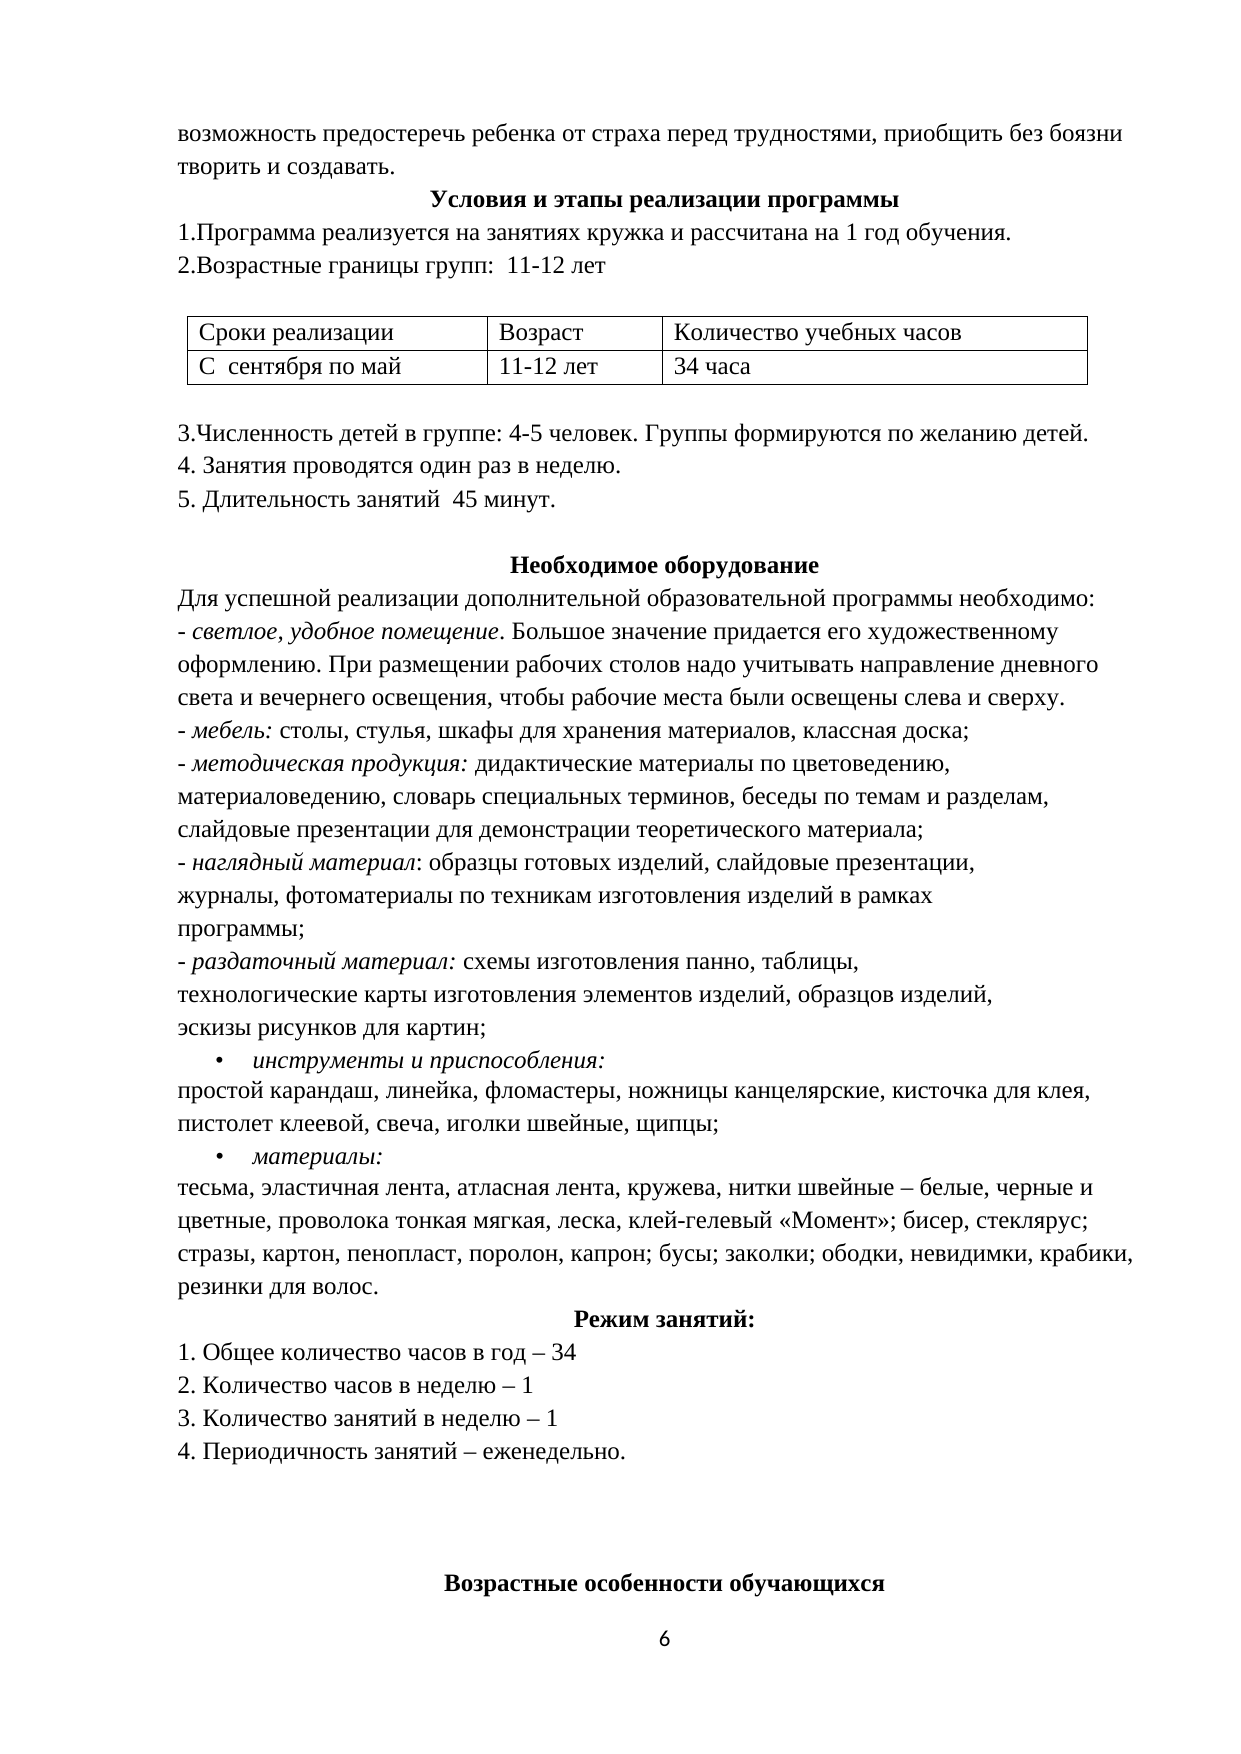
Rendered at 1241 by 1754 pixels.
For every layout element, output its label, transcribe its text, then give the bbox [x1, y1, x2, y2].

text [177, 118, 1152, 180]
text 4. Занятия проводятся один раз в неделю. [177, 451, 1152, 479]
text журналы, фотоматериалы по техникам изготовления изделий в рамках [177, 880, 1152, 909]
table_cell С сентября по май [188, 351, 487, 383]
text Для успешной реализации дополнительной образовательной программы необходимо: [177, 583, 1152, 611]
text простой карандаш, линейка, фломастеры, ножницы канцелярские, кисточка для клея, пистолет клеевой, свеча, иголки швейные, щипцы; [177, 1075, 1152, 1137]
text - раздаточный материал: схемы изготовления панно, таблицы, [177, 946, 1152, 975]
text тесьма, эластичная лента, атласная лента, кружева, нитки швейные – белые, черные и цветные, проволока тонкая мягкая, леска, клей-гелевый «Момент»; бисер, стеклярус; стразы, картон, пенопласт, поролон, капрон; бусы; заколки; ободки, невидимки, крабики, резинки для волос. [177, 1172, 1152, 1300]
list материалы: [215, 1141, 1152, 1170]
text 2.Возрастные границы групп: 11-12 лет [177, 250, 1152, 279]
text 3. Количество занятий в неделю – 1 [177, 1403, 1152, 1432]
text Возрастные особенности обучающихся [177, 1568, 1152, 1597]
table_header Сроки реализации [188, 317, 487, 350]
text Необходимое оборудование [177, 550, 1152, 578]
table_header Возраст [488, 317, 662, 350]
text 2. Количество часов в неделю – 1 [177, 1370, 1152, 1399]
text - светлое, удобное помещение. Большое значение придается его художественному оформлению. При размещении рабочих столов надо учитывать направление дневного света и вечернего освещения, чтобы рабочие места были освещены слева и сверху. [177, 616, 1152, 711]
text программы; [177, 913, 1152, 942]
text 3.Численность детей в группе: 4-5 человек. Группы формируются по желанию детей. [177, 418, 1152, 446]
text Условия и этапы реализации программы [177, 184, 1152, 213]
text 1. Общее количество часов в год – 34 [177, 1337, 1152, 1366]
text - методическая продукция: дидактические материалы по цветоведению, материаловедению, словарь специальных терминов, беседы по темам и разделам, слайдовые презентации для демонстрации теоретического материала; [177, 748, 1152, 843]
text Режим занятий: [177, 1304, 1152, 1333]
text - мебель: столы, стулья, шкафы для хранения материалов, классная доска; [177, 715, 1152, 743]
text 1.Программа реализуется на занятиях кружка и рассчитана на 1 год обучения. [177, 217, 1152, 246]
text 4. Периодичность занятий – еженедельно. [177, 1436, 1152, 1465]
text технологические карты изготовления элементов изделий, образцов изделий, [177, 979, 1152, 1008]
text - наглядный материал: образцы готовых изделий, слайдовые презентации, [177, 847, 1152, 876]
table_cell 11-12 лет [488, 351, 662, 383]
table_header Количество учебных часов [663, 317, 1087, 350]
text эскизы рисунков для картин; [177, 1012, 1152, 1041]
text 5. Длительность занятий 45 минут. [177, 484, 1152, 512]
list инструменты и приспособления: [215, 1045, 1152, 1074]
table_cell 34 часа [663, 351, 1087, 383]
